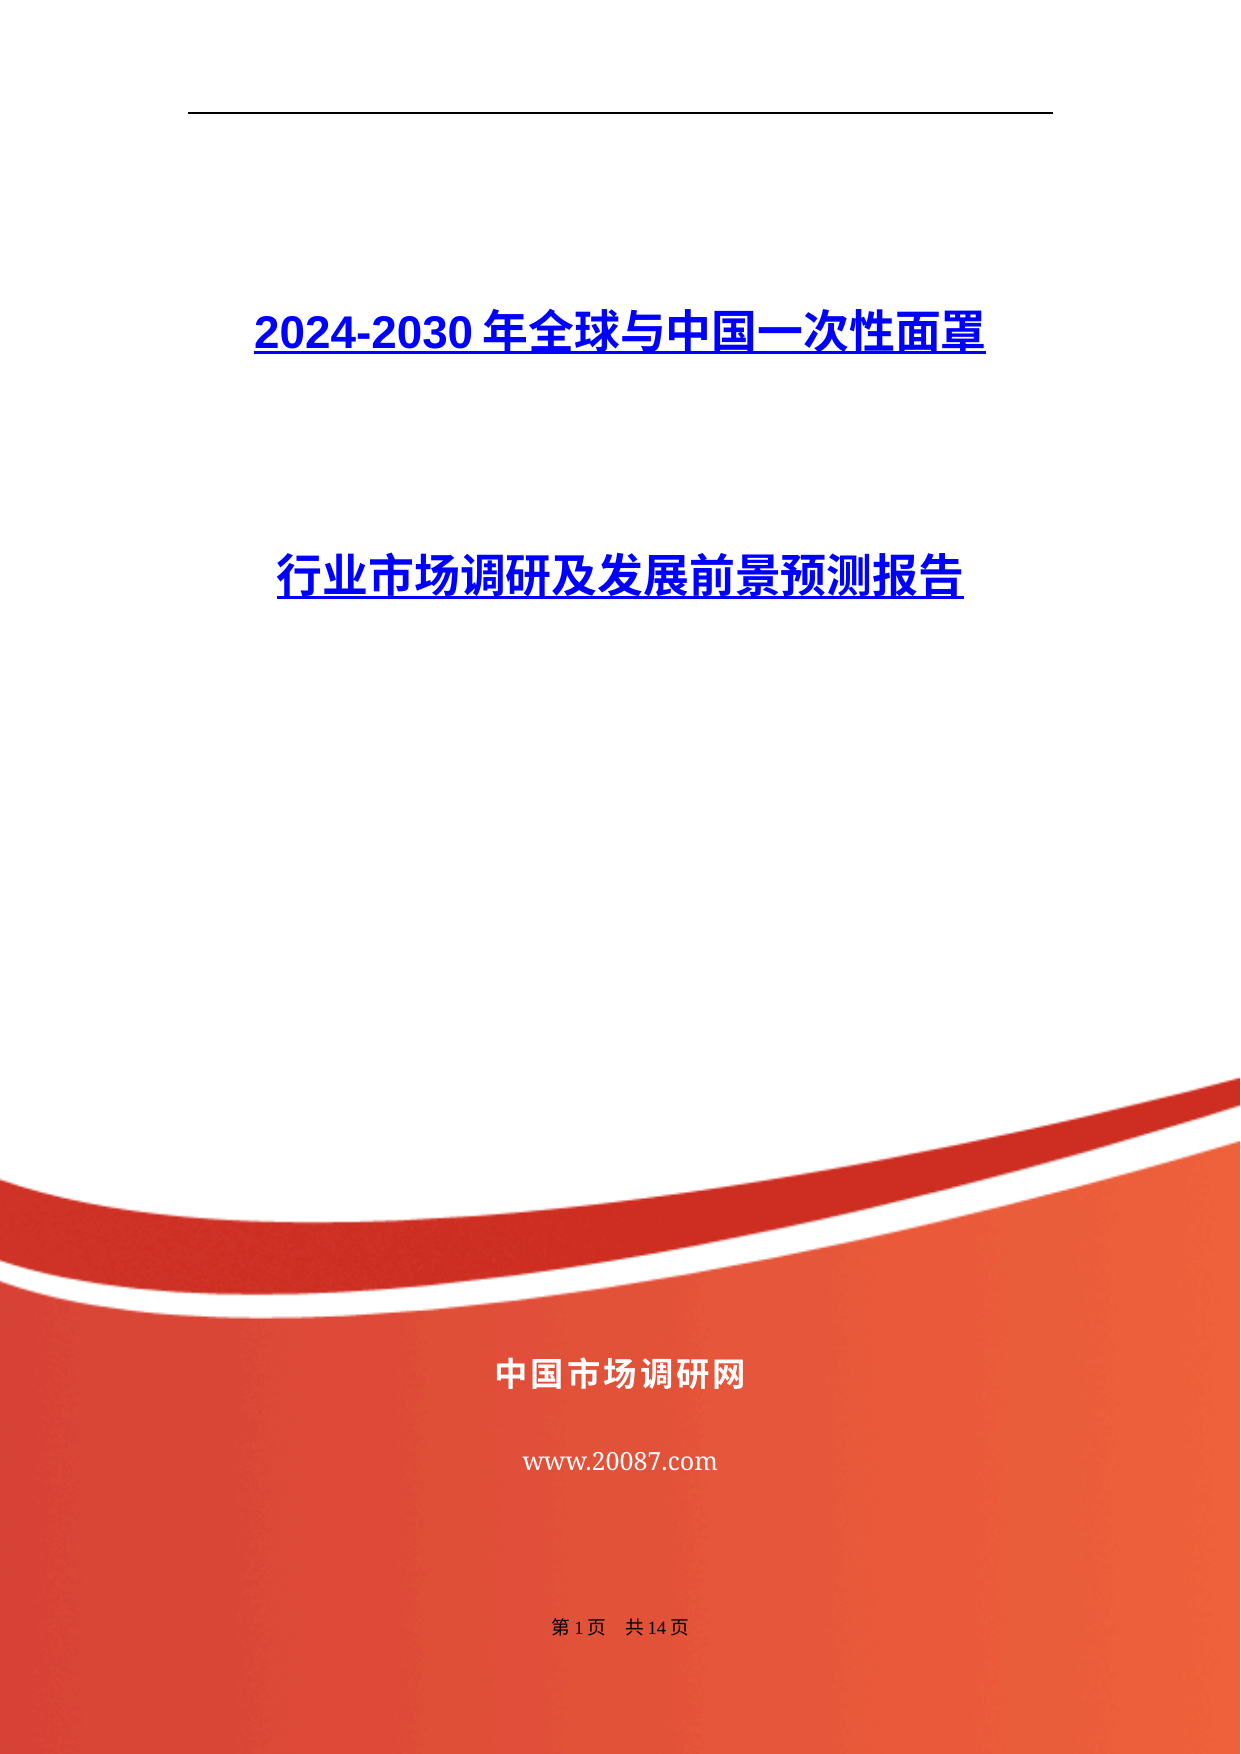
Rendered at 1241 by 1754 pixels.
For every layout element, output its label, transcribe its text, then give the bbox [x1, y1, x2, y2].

picture [0, 1006, 1241, 1754]
subtitle 中国市场调研网 [187, 1339, 1053, 1404]
text www.20087.com [187, 1428, 1053, 1493]
table_header 2024-2030年全球与中国一次性面罩行业市场调研及发展前景预测报告 [188, 207, 1053, 773]
